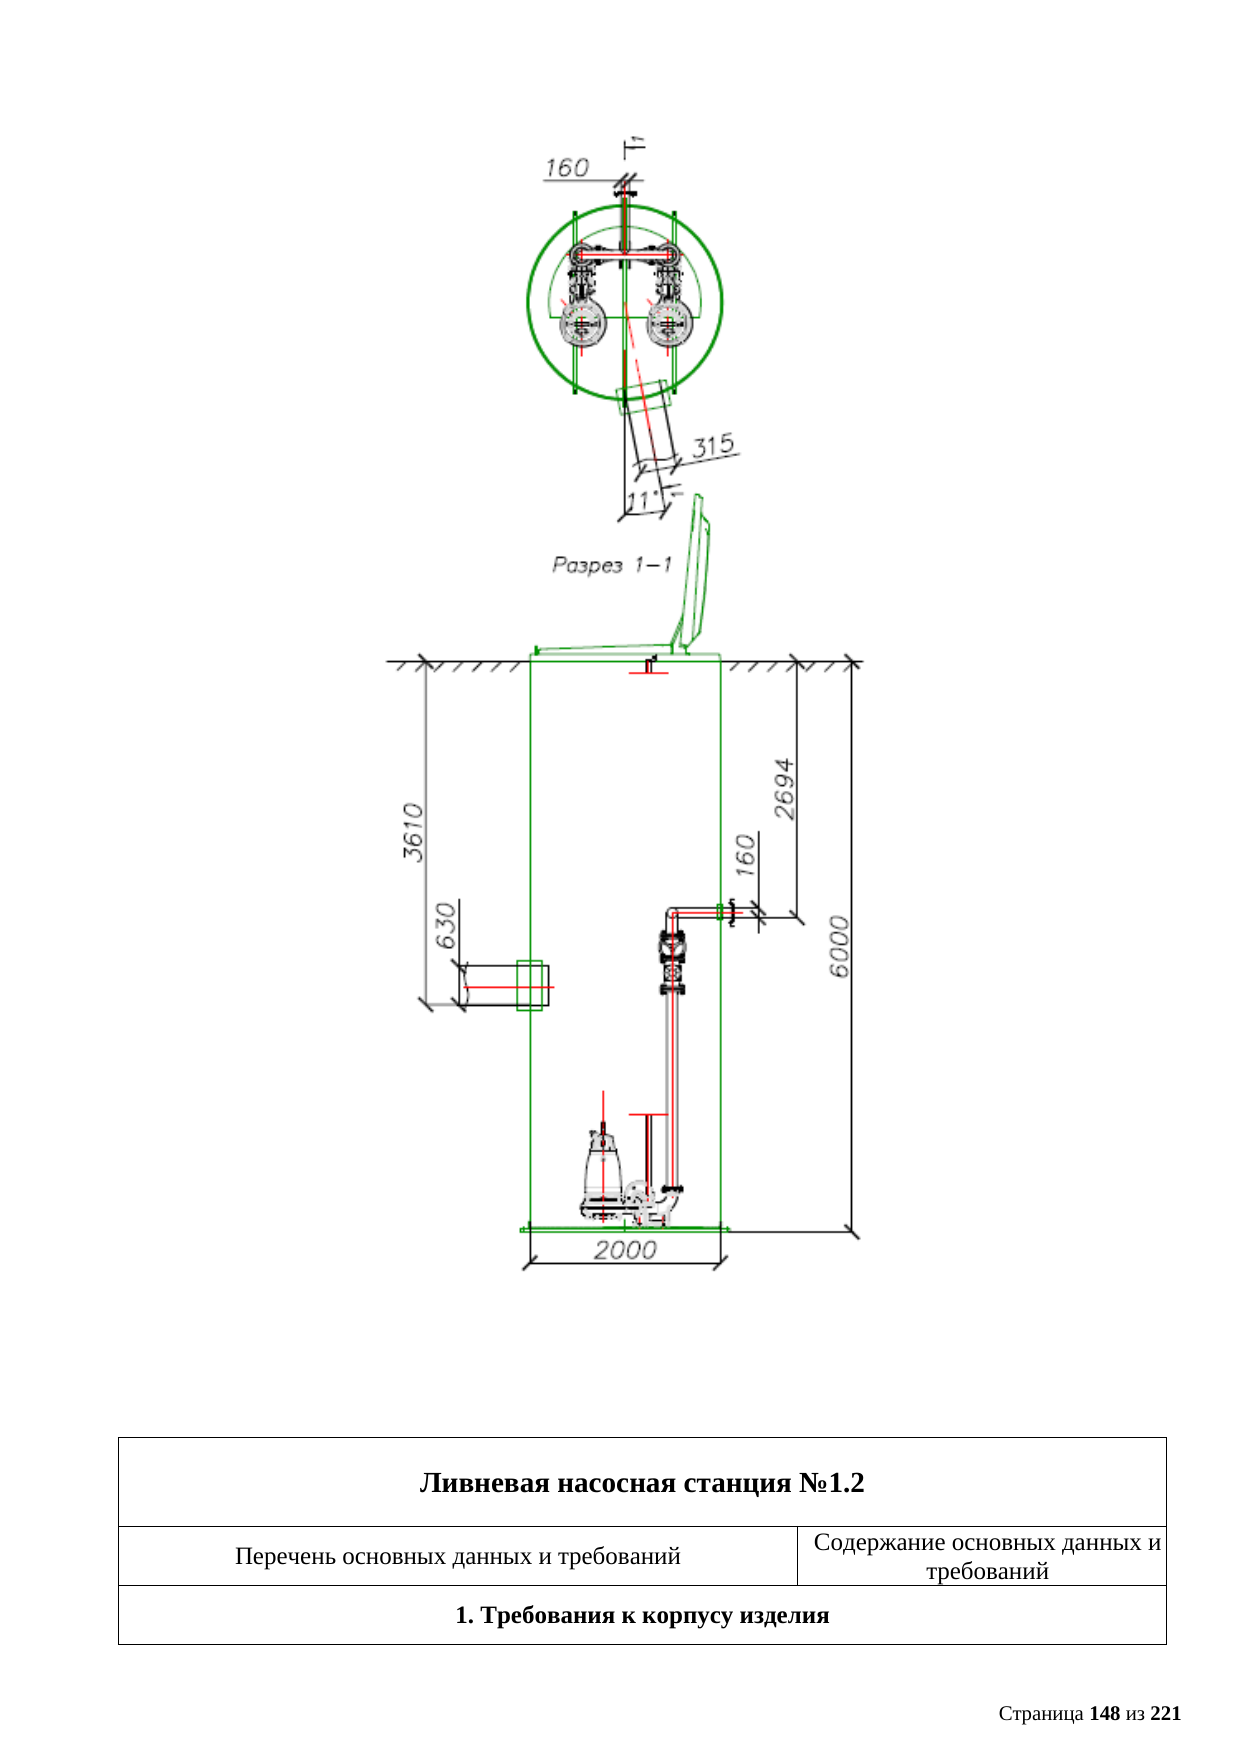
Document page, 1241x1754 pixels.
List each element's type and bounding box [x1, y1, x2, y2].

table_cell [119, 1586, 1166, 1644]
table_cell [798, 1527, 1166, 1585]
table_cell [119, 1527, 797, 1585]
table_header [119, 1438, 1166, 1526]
picture [371, 131, 899, 1301]
